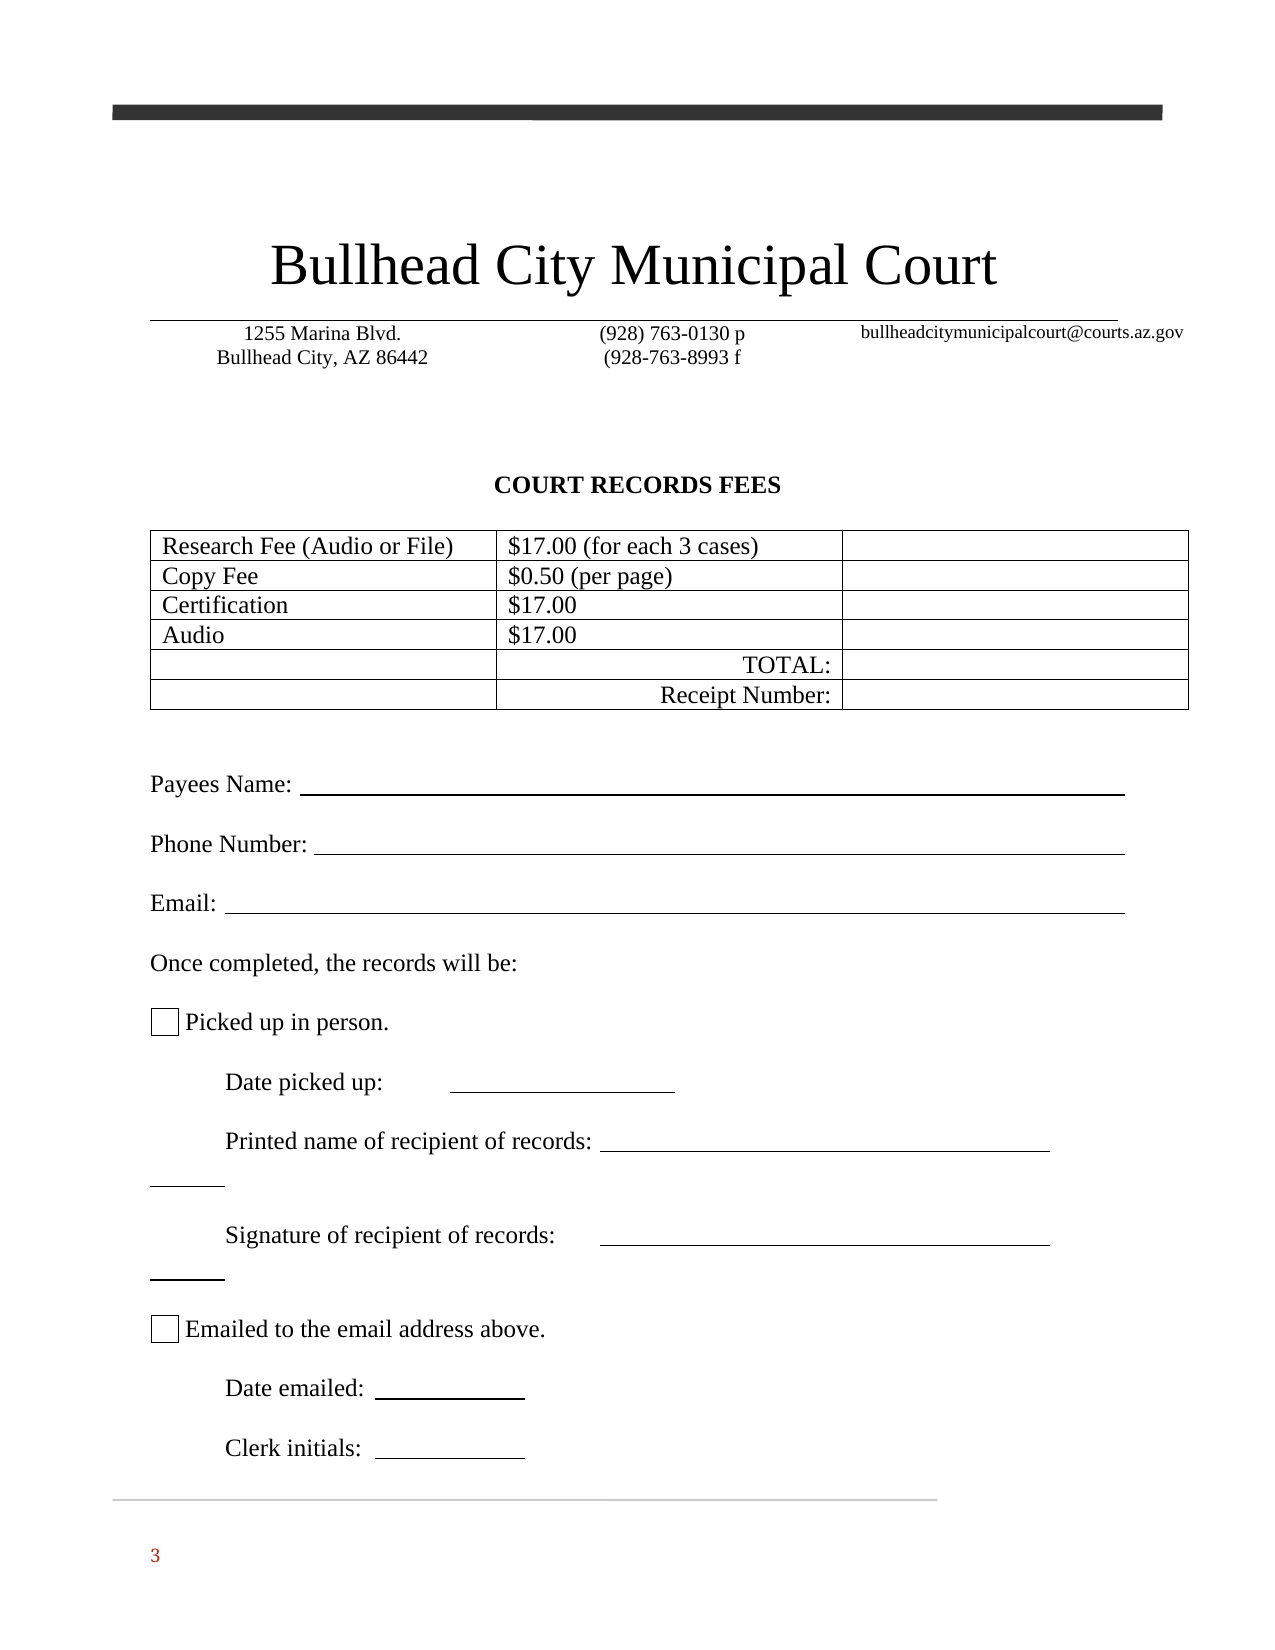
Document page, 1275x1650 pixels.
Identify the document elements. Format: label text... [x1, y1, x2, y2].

text Payees Name: [150, 769, 1125, 798]
table_cell [843, 620, 1188, 649]
text Once completed, the records will be: [150, 948, 1125, 976]
table_cell [843, 680, 1188, 709]
table_cell bullheadcitymunicipalcourt@courts.az.gov [835, 321, 1194, 404]
table_cell [843, 591, 1188, 619]
table_cell $17.00 [497, 620, 842, 649]
table_cell $17.00 [497, 591, 842, 619]
text Clerk initials: [150, 1433, 1125, 1462]
text COURT RECORDS FEES [150, 470, 1125, 499]
text Printed name of recipient of records: [150, 1126, 1125, 1189]
table_cell Certification [151, 591, 496, 619]
text Signature of recipient of records: [150, 1220, 1125, 1283]
table_header Research Fee (Audio or File) [151, 531, 496, 560]
table_header $17.00 (for each 3 cases) [497, 531, 842, 560]
table_cell TOTAL: [497, 650, 842, 679]
table_cell [151, 680, 496, 709]
text Date picked up: [150, 1067, 1125, 1095]
table_cell [843, 650, 1188, 679]
table_cell Receipt Number: [497, 680, 842, 709]
table_cell (928) 763-0130 p (928-763-8993 f [485, 321, 813, 404]
table_cell Copy Fee [151, 561, 496, 589]
table_cell Audio [151, 620, 496, 649]
table_header 1255 Marina Blvd. Bullhead City, AZ 86442 [135, 321, 463, 404]
text Picked up in person. [150, 1007, 1125, 1036]
table_cell $0.50 (per page) [497, 561, 842, 589]
text Emailed to the email address above. [150, 1314, 1125, 1343]
text Email: [150, 888, 1125, 917]
table_header Bullhead City Municipal Court [150, 230, 1118, 319]
table_cell [843, 561, 1188, 589]
table_cell [151, 650, 496, 679]
table_header [843, 531, 1188, 560]
text Date emailed: [150, 1373, 1125, 1402]
text Phone Number: [150, 829, 1125, 857]
